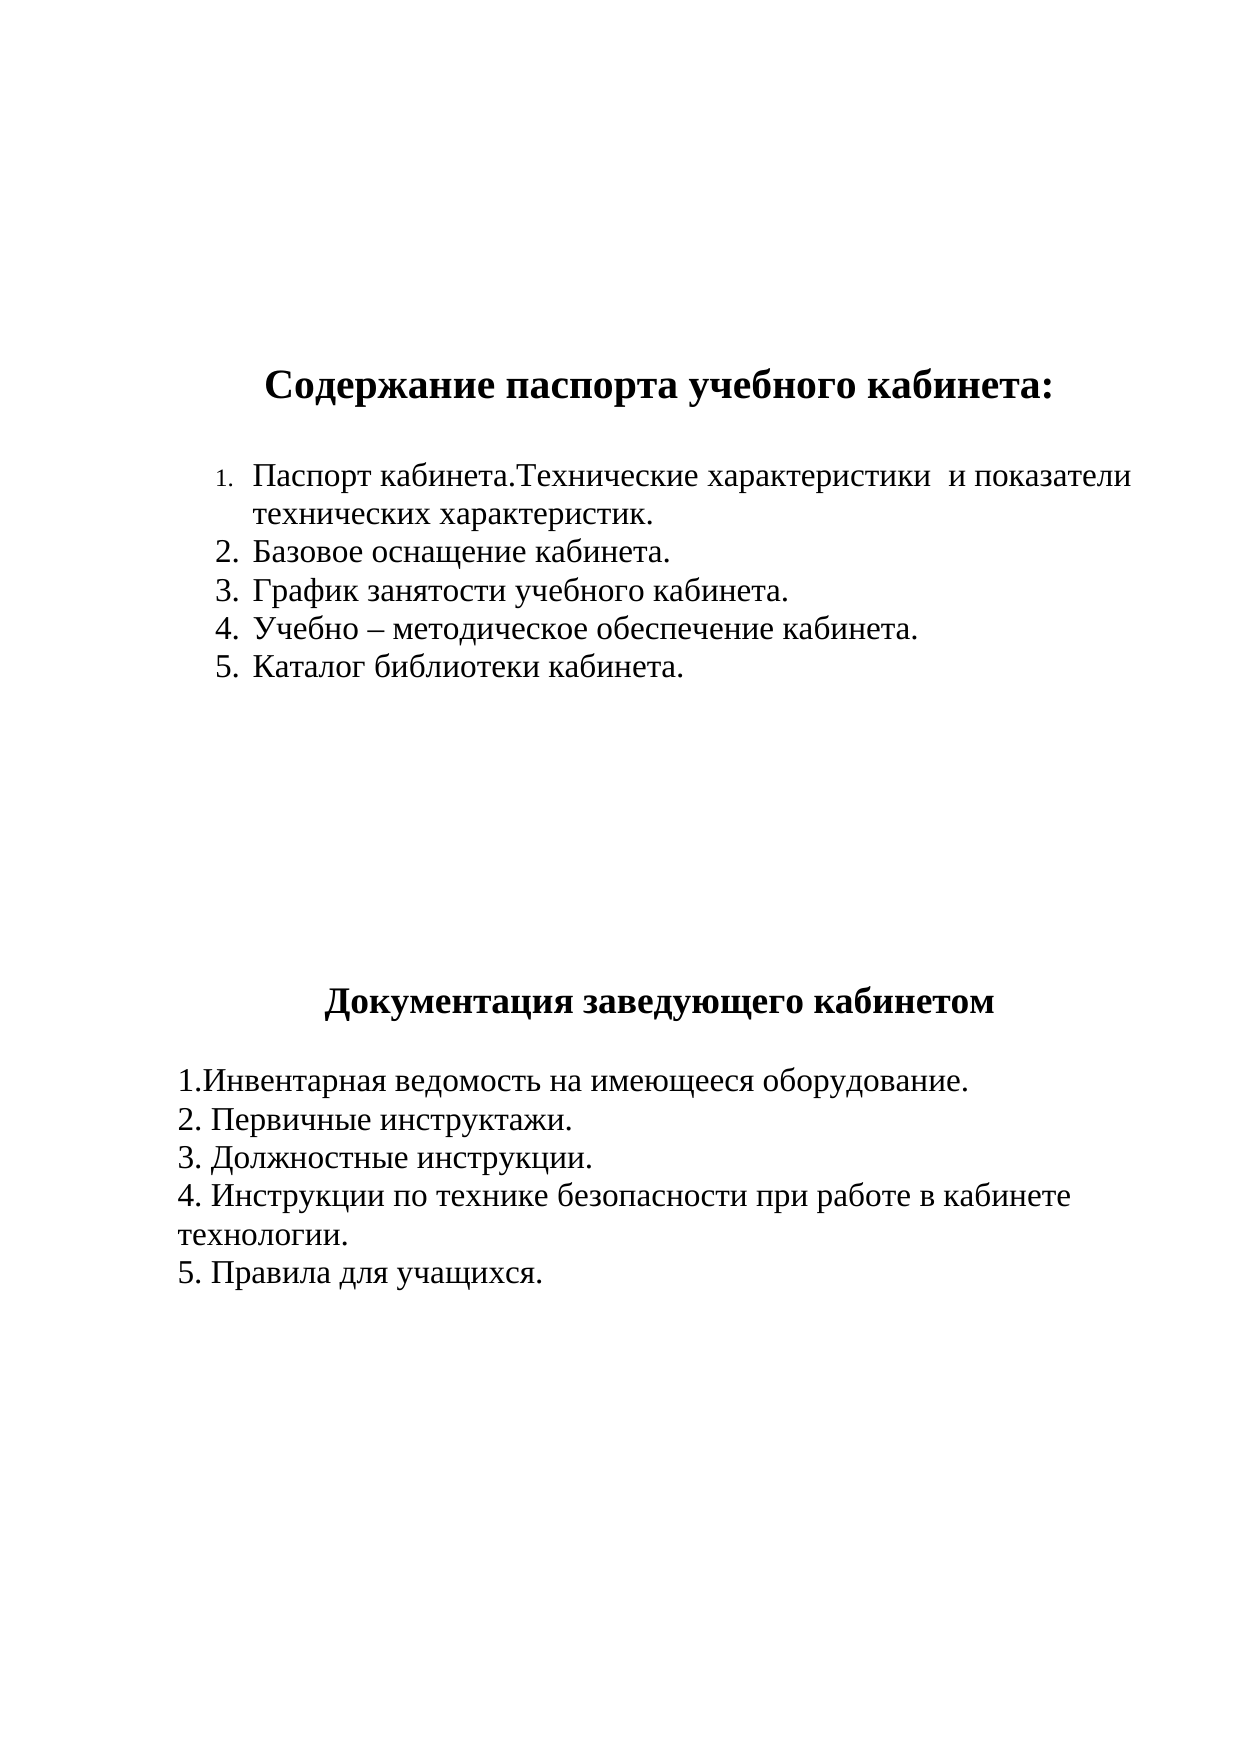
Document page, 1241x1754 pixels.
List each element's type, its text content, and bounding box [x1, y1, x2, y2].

text 5. Правила для учащихся. [177, 1252, 1152, 1290]
text 2. Первичные инструктажи. [177, 1099, 1152, 1137]
list Учебно – методическое обеспечение кабинета. [215, 608, 1152, 647]
list Паспорт кабинета.Технические характеристики и показатели технических характеристик. [215, 455, 1152, 532]
text Документация заведующего кабинетом [177, 979, 1152, 1022]
list График занятости учебного кабинета. [215, 570, 1152, 608]
list Базовое оснащение кабинета. [215, 532, 1152, 570]
list Каталог библиотеки кабинета. [215, 647, 1152, 685]
text Содержание паспорта учебного кабинета: [177, 359, 1152, 407]
text 3. Должностные инструкции. [177, 1137, 1152, 1175]
text 1.Инвентарная ведомость на имеющееся оборудование. [177, 1060, 1152, 1099]
text 4. Инструкции по технике безопасности при работе в кабинете технологии. [177, 1175, 1152, 1252]
